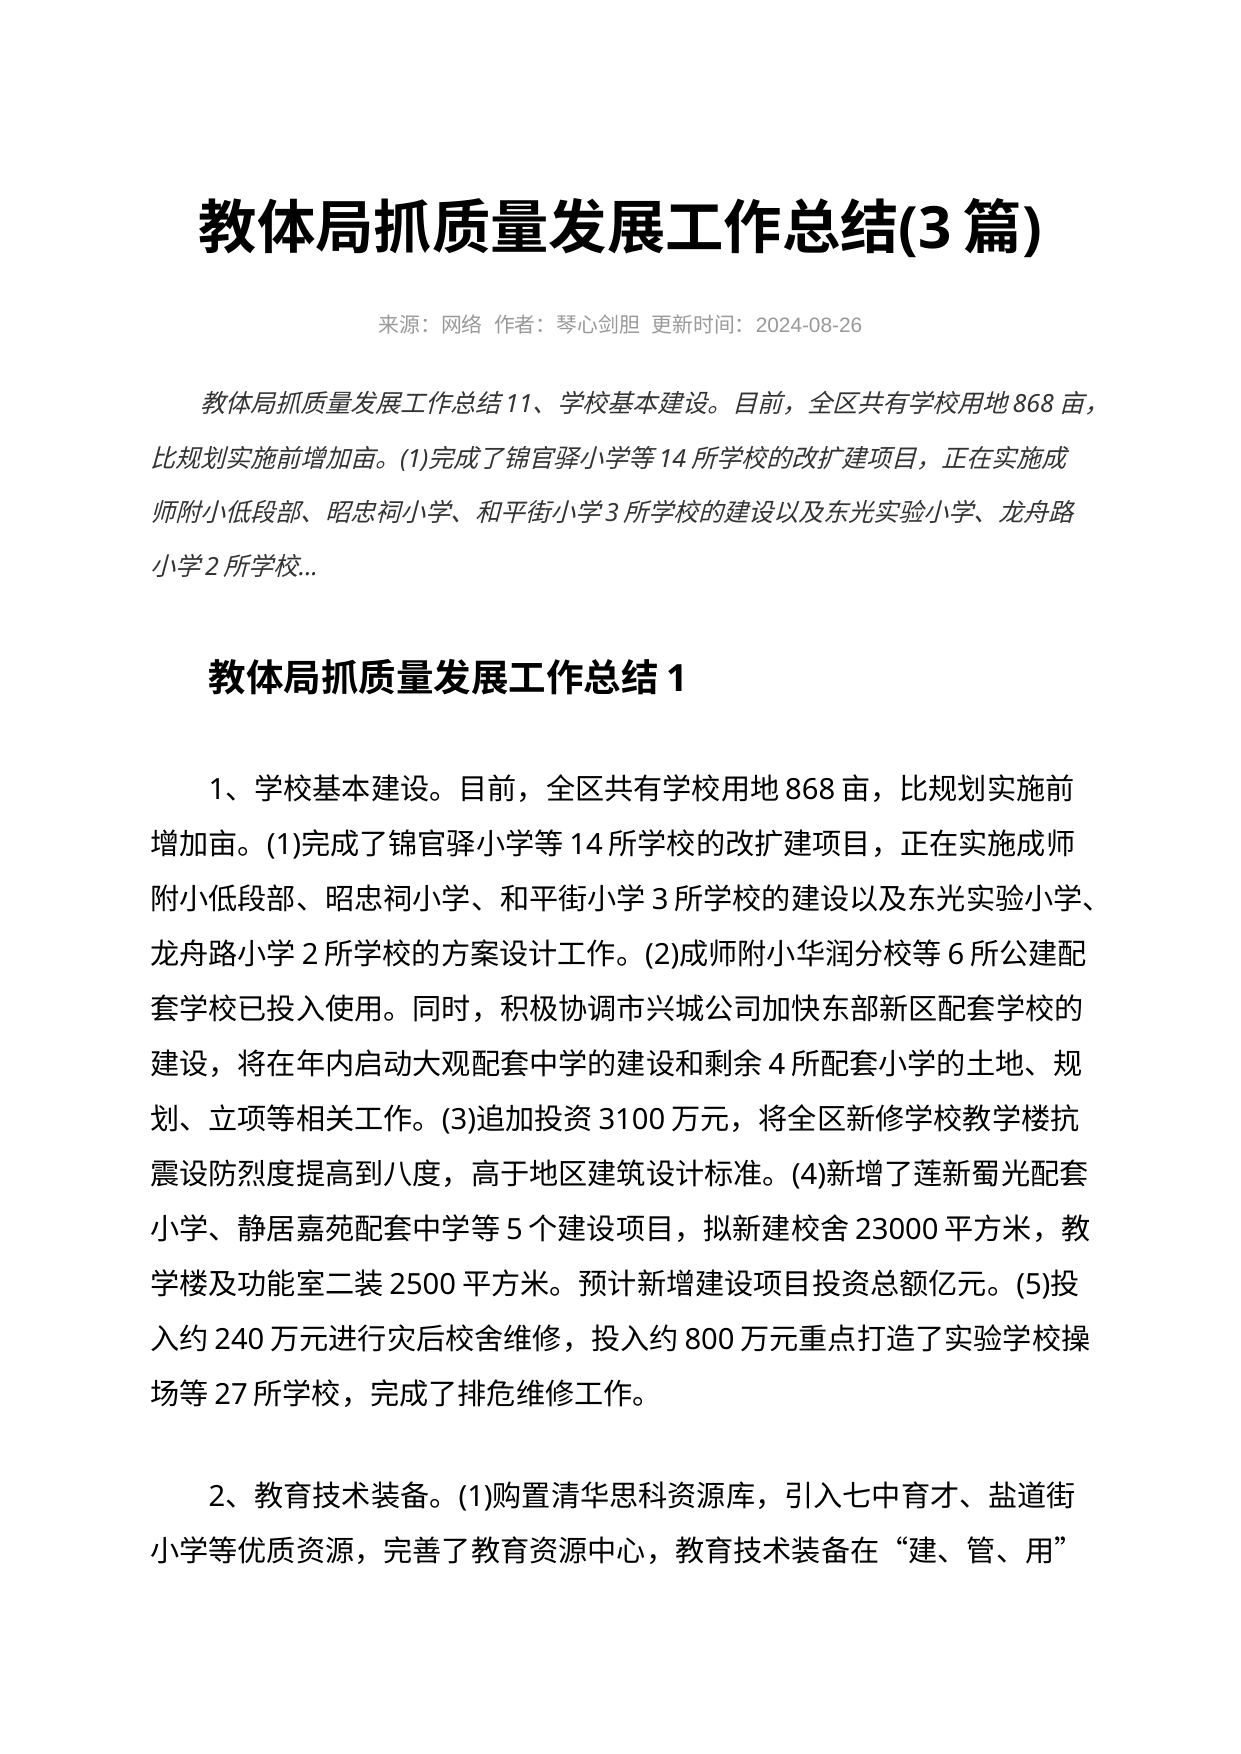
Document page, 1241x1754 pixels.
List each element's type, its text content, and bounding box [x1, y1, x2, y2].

text 教体局抓质量发展工作总结1 [150, 648, 1090, 703]
text 教体局抓质量发展工作总结11、学校基本建设。目前，全区共有学校用地868亩，比规划实施前增加亩。(1)完成了锦官驿小学等14所学校的改扩建项目，正在实施成师附小低段部、昭忠祠小学、和平街小学3所学校的建设以及东光实验小学、龙舟路小学2所学校... [150, 384, 1090, 583]
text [150, 1473, 1090, 1570]
text 1、学校基本建设。目前，全区共有学校用地868亩，比规划实施前增加亩。(1)完成了锦官驿小学等14所学校的改扩建项目，正在实施成师附小低段部、昭忠祠小学、和平街小学3所学校的建设以及东光实验小学、龙舟路小学2所学校的方案设计工作。(2)成师附小华润分校等6所公建配套学校已投入使用。同时，积极协调市兴城公司加快东部新区配套学校的建设，将在年内启动大观配套中学的建设和剩余4所配套小学的土地、规划、立项等相关工作。(3)追加投资3100万元，将全区新修学校教学楼抗震设防烈度提高到八度，高于地区建筑设计标准。(4)新增了莲新蜀光配套小学、静居嘉苑配套中学等5个建设项目，拟新建校舍23000平方米，教学楼及功能室二装2500平方米。预计新增建设项目投资总额亿元。(5)投入约240万元进行灾后校舍维修，投入约800万元重点打造了实验学校操场等27所学校，完成了排危维修工作。 [150, 766, 1090, 1413]
subtitle 教体局抓质量发展工作总结(3篇) [150, 181, 1090, 266]
text 来源：网络 作者：琴心剑胆 更新时间：2024-08-26 [150, 313, 1090, 337]
